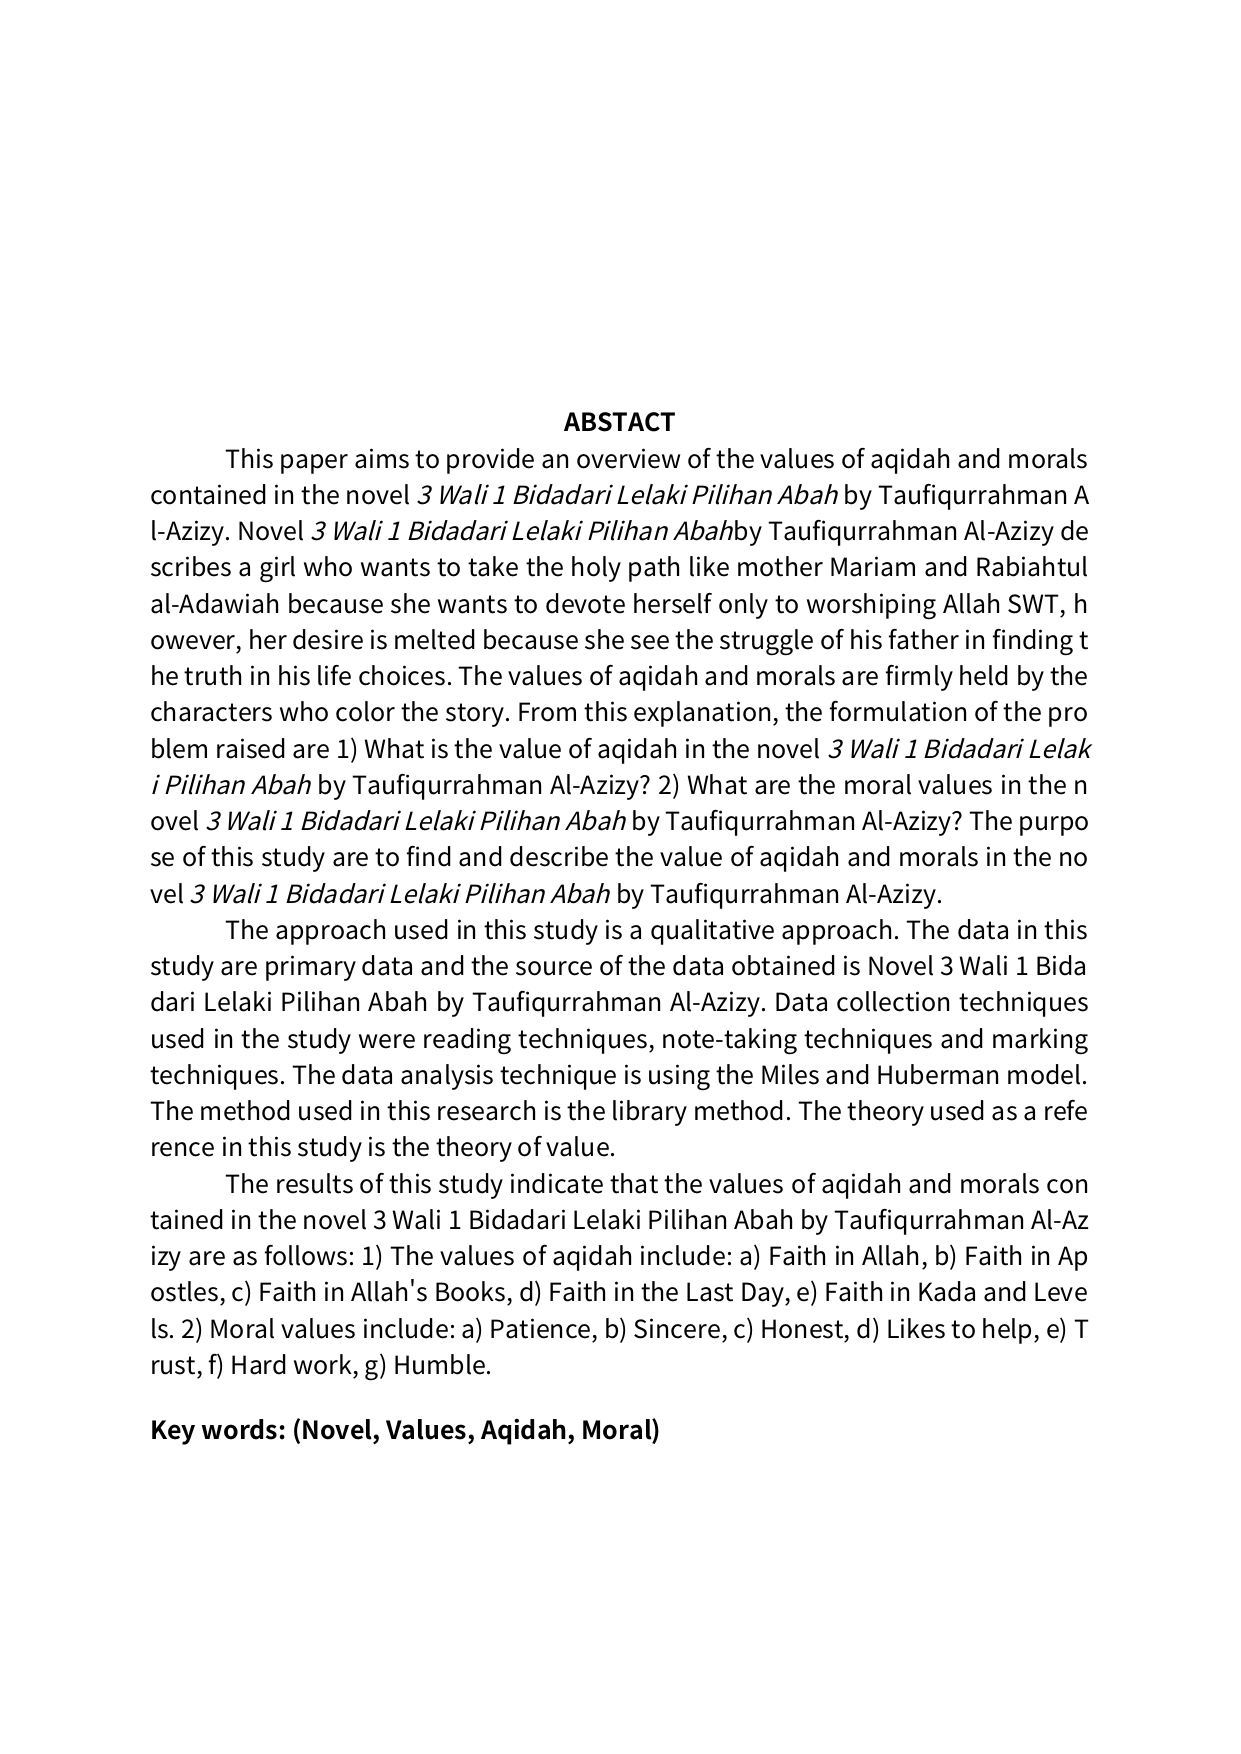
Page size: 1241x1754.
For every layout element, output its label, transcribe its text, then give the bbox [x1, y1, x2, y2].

text Key words: (Novel, Values, Aqidah, Moral) [150, 1411, 1090, 1447]
text The approach used in this study is a qualitative approach. The data in this study are primary data and the source of the data obtained is Novel 3 Wali 1 Bidadari Lelaki Pilihan Abah by Taufiqurrahman Al-Azizy. Data collection techniques used in the study were reading techniques, note-taking techniques and marking techniques. The data analysis technique is using the Miles and Huberman model. The method used in this research is the library method. The theory used as a reference in this study is the theory of value. [150, 910, 1090, 1164]
text This paper aims to provide an overview of the values of aqidah and morals contained in the novel 3 Wali 1 Bidadari Lelaki Pilihan Abah by Taufiqurrahman Al-Azizy. Novel 3 Wali 1 Bidadari Lelaki Pilihan Abahby Taufiqurrahman Al-Azizy describes a girl who wants to take the holy path like mother Mariam and Rabiahtul al-Adawiah because she wants to devote herself only to worshiping Allah SWT, however, her desire is melted because she see the struggle of his father in finding the truth in his life choices. The values of aqidah and morals are firmly held by the characters who color the story. From this explanation, the formulation of the problem raised are 1) What is the value of aqidah in the novel 3 Wali 1 Bidadari Lelaki Pilihan Abah by Taufiqurrahman Al-Azizy? 2) What are the moral values in the novel 3 Wali 1 Bidadari Lelaki Pilihan Abah by Taufiqurrahman Al-Azizy? The purpose of this study are to find and describe the value of aqidah and morals in the novel 3 Wali 1 Bidadari Lelaki Pilihan Abah by Taufiqurrahman Al-Azizy. [150, 439, 1090, 910]
text The results of this study indicate that the values ​​of aqidah and morals contained in the novel 3 Wali 1 Bidadari Lelaki Pilihan Abah by Taufiqurrahman Al-Azizy are as follows: 1) The values ​​of aqidah include: a) Faith in Allah, b) Faith in Apostles, c) Faith in Allah's Books, d) Faith in the Last Day, e) Faith in Kada and Levels. 2) Moral values ​​include: a) Patience, b) Sincere, c) Honest, d) Likes to help, e) Trust, f) Hard work, g) Humble. [150, 1164, 1090, 1382]
text ABSTACT [150, 403, 1090, 439]
